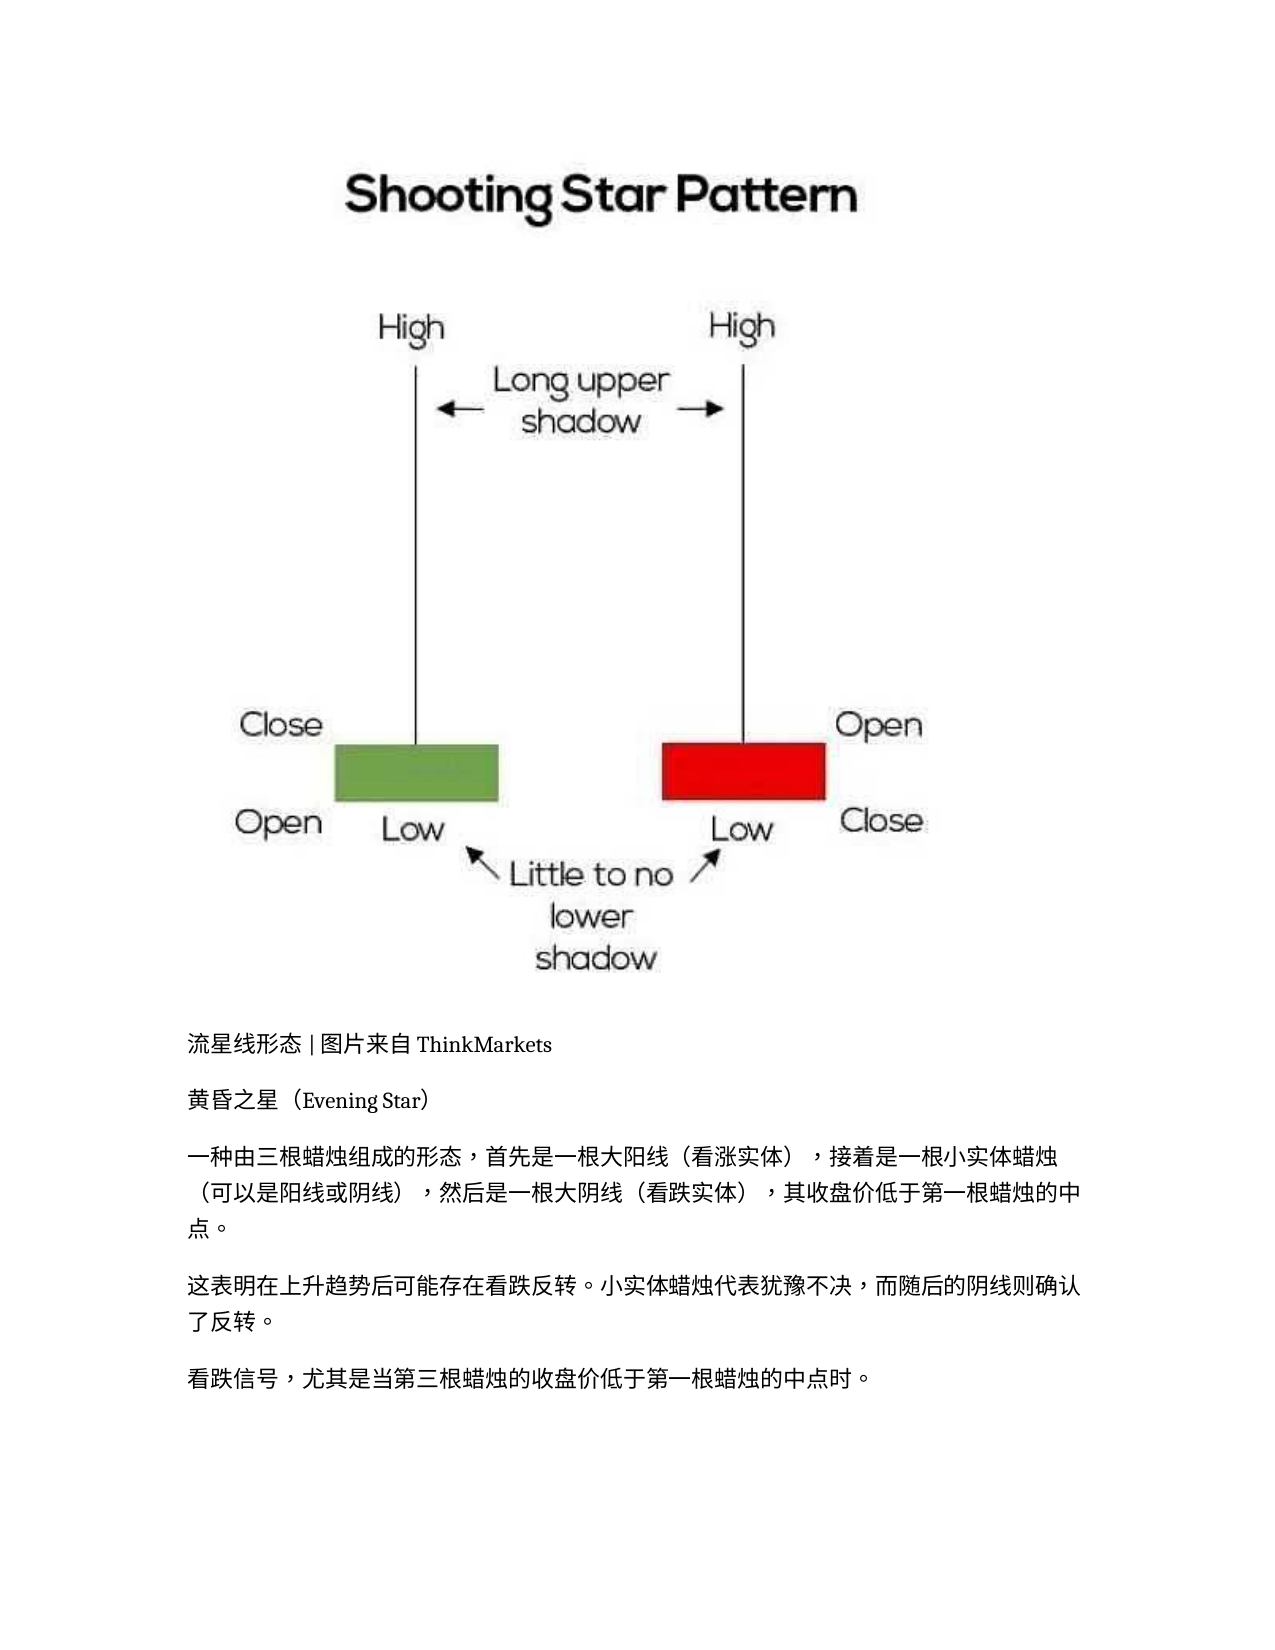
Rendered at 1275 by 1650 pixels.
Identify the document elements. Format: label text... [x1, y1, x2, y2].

text 黄昏之星（Evening Star） [187, 1084, 1087, 1116]
text 看跌信号，尤其是当第三根蜡烛的收盘价低于第一根蜡烛的中点时。 [187, 1362, 1087, 1394]
text 流星线形态 | 图片来自ThinkMarkets [187, 1028, 1087, 1059]
picture [206, 150, 957, 1003]
text 这表明在上升趋势后可能存在看跌反转。小实体蜡烛代表犹豫不决，而随后的阴线则确认了反转。 [187, 1270, 1087, 1337]
text 一种由三根蜡烛组成的形态，首先是一根大阳线（看涨实体），接着是一根小实体蜡烛（可以是阳线或阴线），然后是一根大阴线（看跌实体），其收盘价低于第一根蜡烛的中点。 [187, 1141, 1087, 1244]
